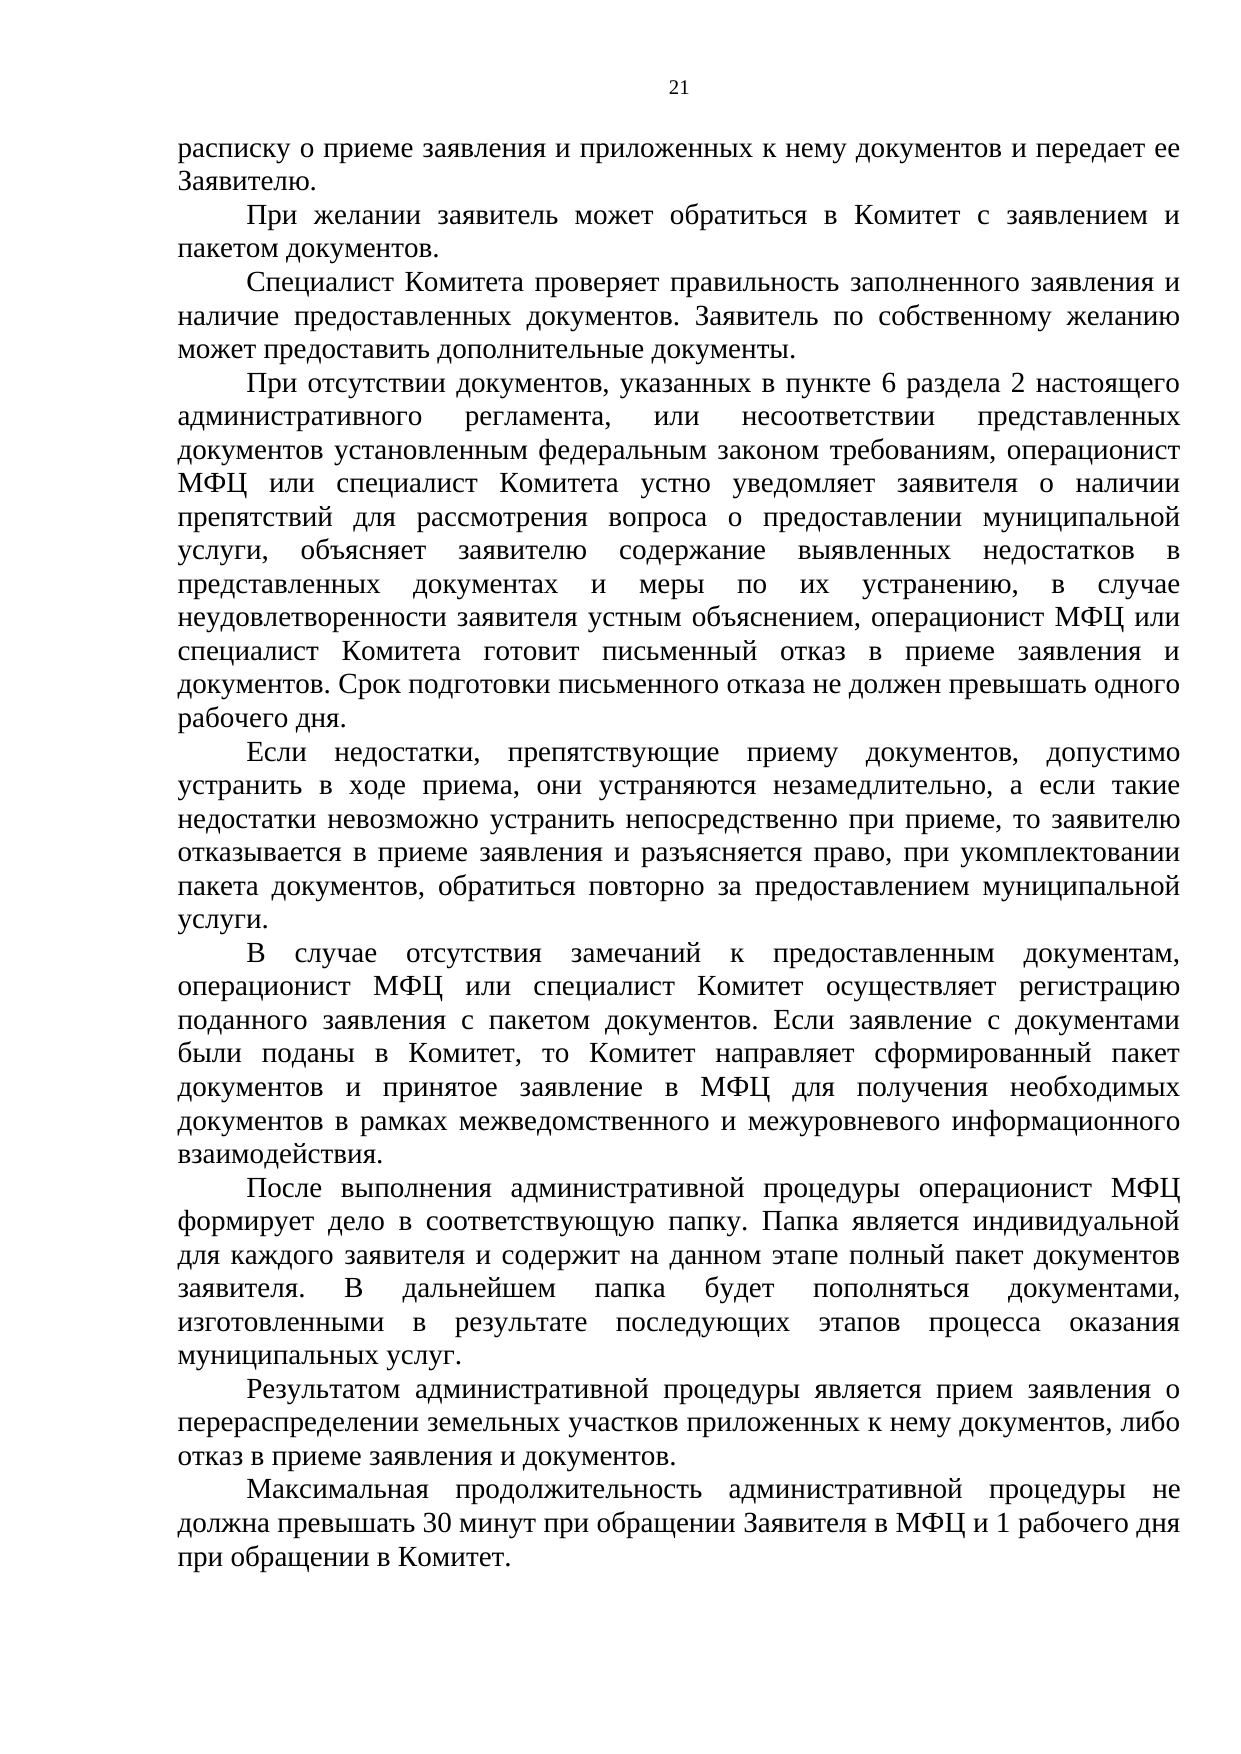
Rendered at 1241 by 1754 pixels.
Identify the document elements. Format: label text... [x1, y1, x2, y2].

text Результатом административной процедуры является прием заявления о перераспределении земельных участков приложенных к нему документов, либо отказ в приеме заявления и документов. [177, 1371, 1181, 1472]
text В случае отсутствия замечаний к предоставленным документам, операционист МФЦ или специалист Комитет осуществляет регистрацию поданного заявления с пакетом документов. Если заявление с документами были поданы в Комитет, то Комитет направляет сформированный пакет документов и принятое заявление в МФЦ для получения необходимых документов в рамках межведомственного и межуровневого информационного взаимодействия. [177, 935, 1181, 1170]
text При отсутствии документов, указанных в пункте 6 раздела 2 настоящего административного регламента, или несоответствии представленных документов установленным федеральным законом требованиям, операционист МФЦ или специалист Комитета устно уведомляет заявителя о наличии препятствий для рассмотрения вопроса о предоставлении муниципальной услуги, объясняет заявителю содержание выявленных недостатков в представленных документах и меры по их устранению, в случае неудовлетворенности заявителя устным объяснением, операционист МФЦ или специалист Комитета готовит письменный отказ в приеме заявления и документов. Срок подготовки письменного отказа не должен превышать одного рабочего дня. [177, 365, 1181, 734]
text При желании заявитель может обратиться в Комитет с заявлением и пакетом документов. [177, 197, 1181, 264]
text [177, 130, 1181, 197]
text Специалист Комитета проверяет правильность заполненного заявления и наличие предоставленных документов. Заявитель по собственному желанию может предоставить дополнительные документы. [177, 264, 1181, 365]
text Если недостатки, препятствующие приему документов, допустимо устранить в ходе приема, они устраняются незамедлительно, а если такие недостатки невозможно устранить непосредственно при приеме, то заявителю отказывается в приеме заявления и разъясняется право, при укомплектовании пакета документов, обратиться повторно за предоставлением муниципальной услуги. [177, 734, 1181, 935]
text Максимальная продолжительность административной процедуры не должна превышать 30 минут при обращении Заявителя в МФЦ и 1 рабочего дня при обращении в Комитет. [177, 1472, 1181, 1572]
text После выполнения административной процедуры операционист МФЦ формирует дело в соответствующую папку. Папка является индивидуальной для каждого заявителя и содержит на данном этапе полный пакет документов заявителя. В дальнейшем папка будет пополняться документами, изготовленными в результате последующих этапов процесса оказания муниципальных услуг. [177, 1170, 1181, 1371]
